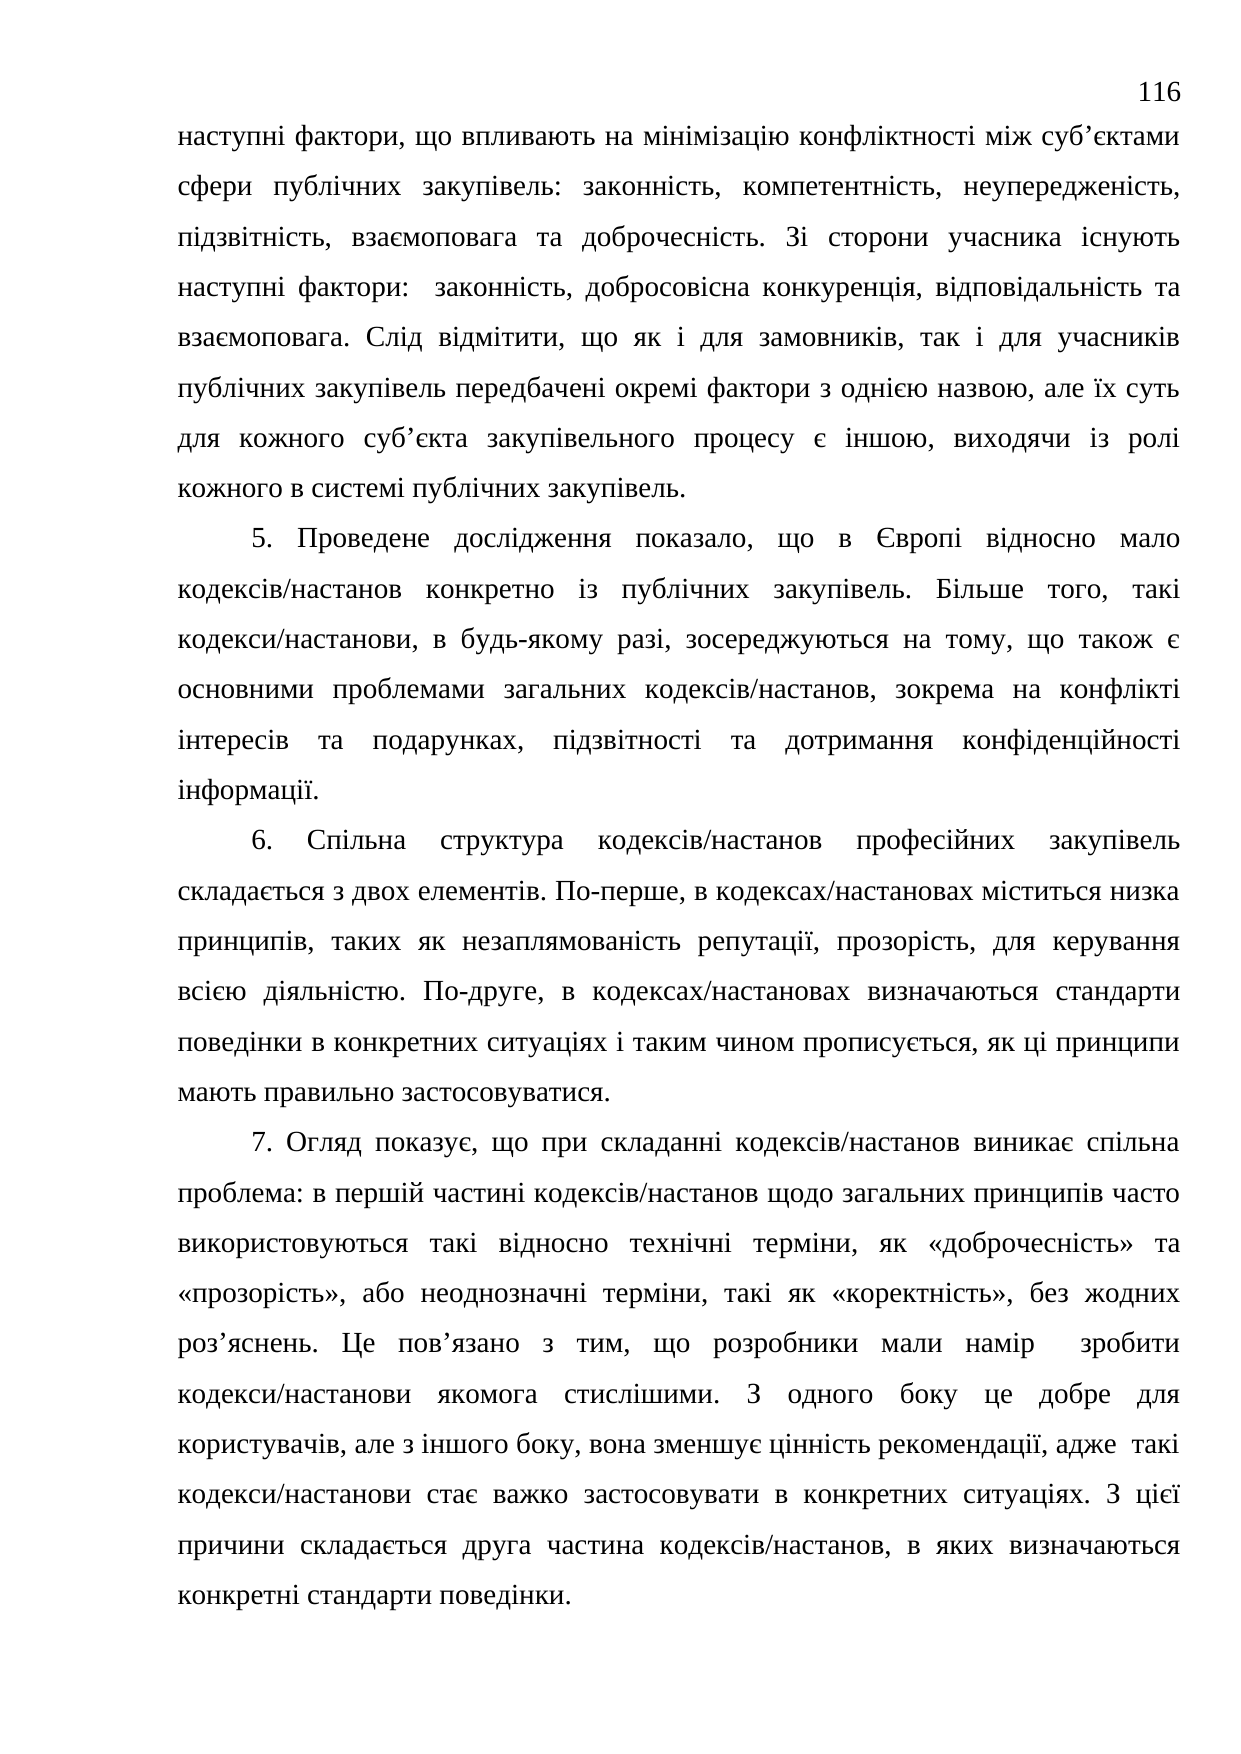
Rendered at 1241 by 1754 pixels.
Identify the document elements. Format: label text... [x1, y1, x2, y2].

text 6. Спільна структура кодексів/настанов професійних закупівель складається з двох елементів. По-перше, в кодексах/настановах міститься низка принципів, таких як незаплямованість репутації, прозорість, для керування всією діяльністю. По-друге, в кодексах/настановах визначаються стандарти поведінки в конкретних ситуаціях і таким чином прописується, як ці принципи мають правильно застосовуватися. [177, 822, 1181, 1108]
text 5. Проведене дослідження показало, що в Європі відносно мало кодексів/настанов конкретно із публічних закупівель. Більше того, такі кодекси/настанови, в будь-якому разі, зосереджуються на тому, що також є основними проблемами загальних кодексів/настанов, зокрема на конфлікті інтересів та подарунках, підзвітності та дотримання конфіденційності інформації. [177, 521, 1181, 806]
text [177, 118, 1181, 504]
text 7. Огляд показує, що при складанні кодексів/настанов виникає спільна проблема: в першій частині кодексів/настанов щодо загальних принципів часто використовуються такі відносно технічні терміни, як «доброчесність» та «прозорість», або неоднозначні терміни, такі як «коректність», без жодних роз’яснень. Це пов’язано з тим, що розробники мали намір зробити кодекси/настанови якомога стислішими. З одного боку це добре для користувачів, але з іншого боку, вона зменшує цінність рекомендації, адже такі кодекси/настанови стає важко застосовувати в конкретних ситуаціях. З цієї причини складається друга частина кодексів/настанов, в яких визначаються конкретні стандарти поведінки. [177, 1124, 1181, 1611]
